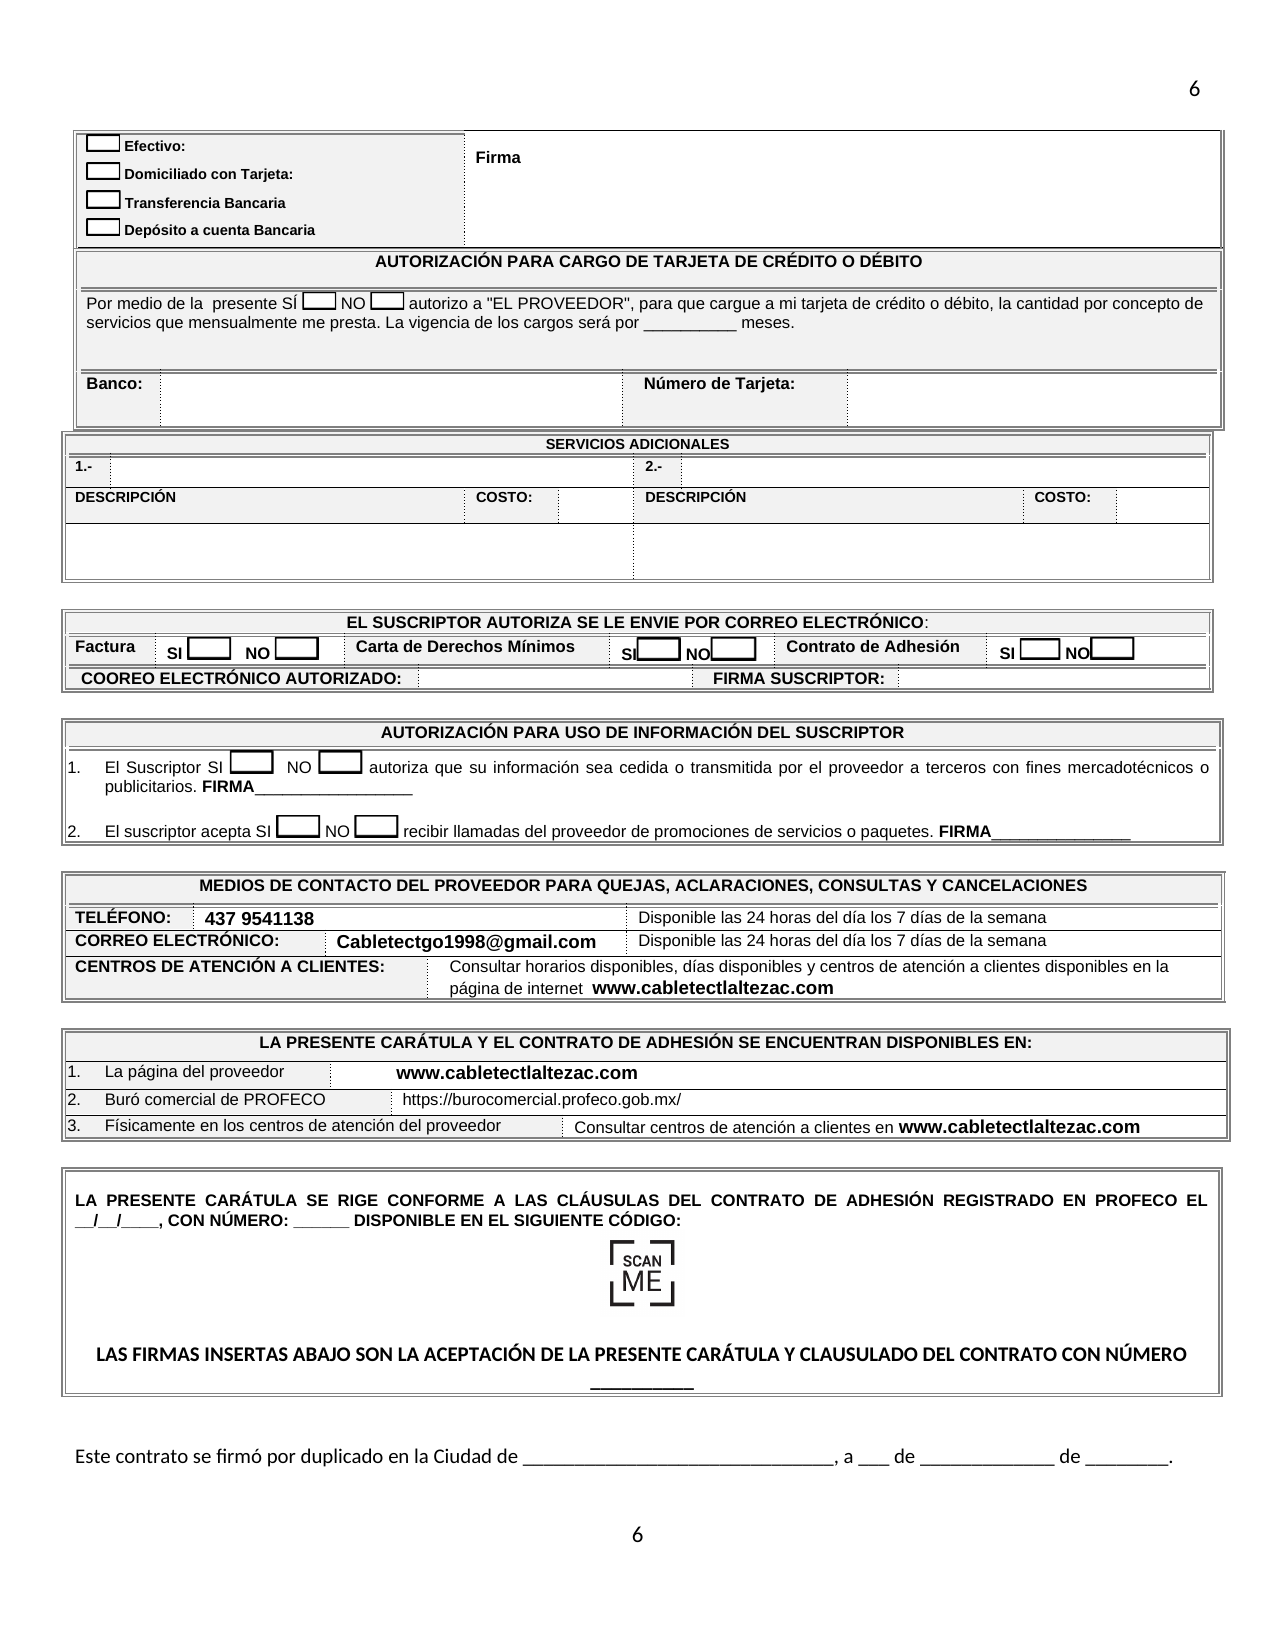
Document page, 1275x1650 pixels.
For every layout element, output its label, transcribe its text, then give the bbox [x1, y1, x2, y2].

picture [274, 637, 319, 660]
picture [86, 190, 121, 209]
table_header SERVICIOS ADICIONALES [66, 436, 1209, 453]
picture [229, 750, 274, 774]
table_cell [1117, 488, 1209, 523]
picture [354, 815, 399, 838]
picture [276, 815, 320, 838]
table_cell [634, 524, 1209, 578]
table_cell [160, 374, 622, 426]
table_cell SI NO [155, 637, 344, 664]
table_cell DESCRIPCIÓN [66, 488, 464, 523]
table_cell COSTO: [1023, 488, 1117, 523]
text Este contrato se firmó por duplicado en la Ciudad de ______________________________, a ___ de _____________ de ________. [75, 1443, 1200, 1469]
table_cell 1.- [64, 453, 111, 487]
table_cell Contrato de Adhesión [775, 637, 987, 664]
picture [710, 637, 757, 661]
picture [302, 292, 337, 310]
table_cell Carta de Derechos Mínimos [344, 637, 610, 664]
picture [318, 750, 363, 774]
picture [187, 637, 232, 660]
table_header EL SUSCRIPTOR AUTORIZA SE LE ENVIE POR CORREO ELECTRÓNICO: [66, 613, 1209, 632]
table_cell [847, 369, 1222, 426]
picture [86, 218, 120, 236]
table_cell 2.- [634, 458, 682, 487]
picture [1090, 637, 1135, 660]
table_cell Consultar horarios disponibles, días disponibles y centros de atención a clientes disponibles en la página de internet www.cabletectlaltezac.com [427, 957, 1221, 998]
table_cell La página del proveedor [66, 1062, 330, 1089]
table_cell SI NO [987, 633, 1211, 664]
table_cell COSTO: [465, 488, 559, 523]
table_cell COOREO ELECTRÓNICO AUTORIZADO: [64, 664, 419, 688]
picture [370, 292, 405, 310]
table_cell www.cabletectlaltezac.com [330, 1062, 1226, 1089]
table_cell [682, 453, 1211, 487]
table_cell Físicamente en los centros de atención del proveedor [66, 1116, 563, 1137]
table_cell DESCRIPCIÓN [634, 488, 1023, 523]
table_header AUTORIZACIÓN PARA USO DE INFORMACIÓN DEL SUSCRIPTOR [66, 723, 1219, 746]
table_cell Firma [464, 131, 1220, 247]
table_cell Banco: [75, 369, 160, 426]
picture [636, 637, 681, 661]
table_cell TELÉFONO: [64, 903, 193, 929]
table_cell CENTROS DE ATENCIÓN A CLIENTES: [66, 957, 427, 998]
picture [86, 134, 120, 152]
table_header MEDIOS DE CONTACTO DEL PROVEEDOR PARA QUEJAS, ACLARACIONES, CONSULTAS Y CANCELACIONES [66, 876, 1221, 903]
table_cell [419, 669, 692, 688]
table_cell SI NO [610, 637, 775, 664]
table_cell [66, 524, 634, 578]
table_cell https://burocomercial.profeco.gob.mx/ [391, 1090, 1226, 1114]
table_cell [77, 135, 464, 247]
table_cell Cabletectgo1998@gmail.com [325, 931, 627, 956]
table_cell Disponible las 24 horas del día los 7 días de la semana [627, 903, 1223, 929]
table_cell [111, 458, 634, 487]
picture [1019, 638, 1061, 660]
table_cell Número de Tarjeta: [622, 374, 847, 426]
table_cell [899, 664, 1211, 688]
table_cell CORREO ELECTRÓNICO: [66, 931, 325, 956]
table_cell Factura [64, 633, 155, 664]
table_cell 437 9541138 [193, 908, 627, 929]
picture [599, 1229, 685, 1317]
table_cell Por medio de la presente SÍ NO autorizo a "EL PROVEEDOR", para que cargue a mi tarjeta de crédito o débito, la cantidad por concepto de servicios que mensualmente me presta. La vigencia de los cargos será por __________ meses. [75, 287, 1222, 369]
table_cell Disponible las 24 horas del día los 7 días de la semana [627, 931, 1221, 956]
table_header LA PRESENTE CARÁTULA SE RIGE CONFORME A LAS CLÁUSULAS DEL CONTRATO DE ADHESIÓN REGISTRADO EN PROFECO EL __/__/____, CON NÚMERO: ______ DISPONIBLE EN EL SIGUIENTE CÓDIGO: LAS FIRMAS INSERTAS ABAJO SON LA ACEPTACIÓN DE LA PRESENTE CARÁTULA Y CLAUSULADO DEL CONTRATO CON NÚMERO __________ [66, 1172, 1218, 1392]
table_cell Buró comercial de PROFECO [66, 1090, 391, 1114]
table_cell FIRMA SUSCRIPTOR: [692, 669, 898, 688]
table_cell El Suscriptor SI NO autoriza que su información sea cedida o transmitida por el proveedor a terceros con fines mercadotécnicos o publicitarios. FIRMA_________________ El suscriptor acepta SI NO recibir llamadas del proveedor de promociones de servicios o paquetes. FIRMA_______________ [64, 746, 1221, 841]
table_cell Consultar centros de atención a clientes en www.cabletectlaltezac.com [563, 1116, 1226, 1137]
table_header AUTORIZACIÓN PARA CARGO DE TARJETA DE CRÉDITO O DÉBITO [77, 252, 1220, 287]
picture [86, 162, 121, 180]
table_header LA PRESENTE CARÁTULA Y EL CONTRATO DE ADHESIÓN SE ENCUENTRAN DISPONIBLES EN: [66, 1033, 1226, 1061]
table_cell [559, 488, 634, 523]
